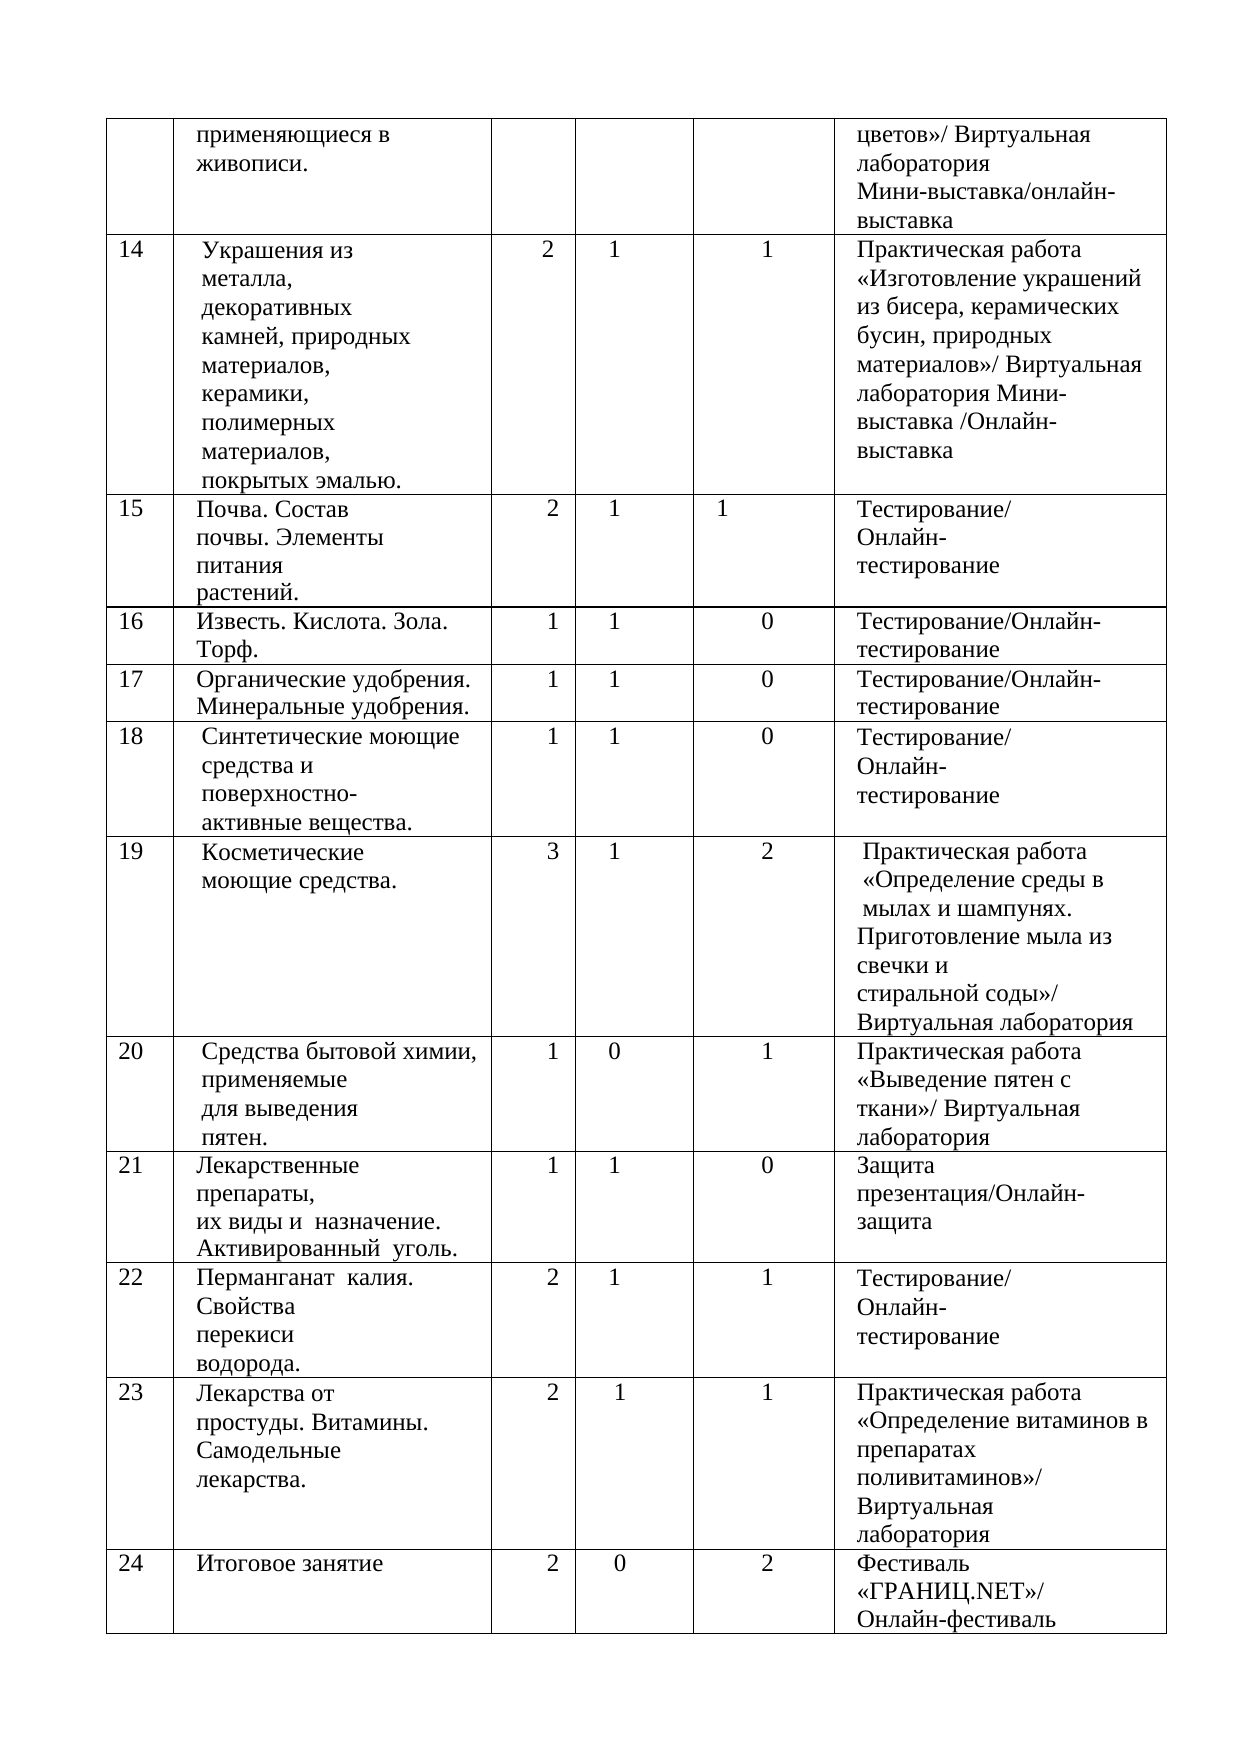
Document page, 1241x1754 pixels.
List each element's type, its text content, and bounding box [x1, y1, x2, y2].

table_cell 21 [107, 1152, 173, 1262]
table_cell Лекарства от простуды. Витамины. Самодельные лекарства. [174, 1378, 491, 1548]
table_cell 2 [492, 235, 575, 493]
table_cell 20 [107, 1037, 173, 1151]
table_cell 18 [107, 722, 173, 836]
table_cell 1 [576, 722, 693, 836]
table_cell 1 [492, 608, 575, 664]
table_cell 2 [492, 495, 575, 606]
table_cell 2 [492, 1263, 575, 1377]
table_cell 1 [576, 1378, 693, 1548]
table_cell Синтетические моющие средства и поверхностно- активные вещества. [174, 722, 491, 836]
table_cell Тестирование/Онлайн- тестирование [835, 665, 1166, 721]
table_cell 2 [492, 119, 575, 234]
table_cell 0 [694, 665, 834, 721]
table_cell 15 [107, 495, 173, 606]
table_cell 1 [492, 1037, 575, 1151]
table_cell Тестирование/ Онлайн- тестирование [835, 495, 1166, 606]
table_cell 2 [492, 1378, 575, 1548]
table_cell 1 [576, 665, 693, 721]
table_cell 1 [576, 837, 693, 1036]
table_cell 0 [694, 1152, 834, 1262]
table_cell 14 [107, 235, 173, 493]
table_cell Органические удобрения. Минеральные удобрения. [174, 665, 491, 721]
table_cell 22 [107, 1263, 173, 1377]
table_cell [174, 119, 491, 234]
table_cell 1 [694, 1263, 834, 1377]
table_cell 1 [576, 495, 693, 606]
table_cell Почва. Состав почвы. Элементы питания растений. [174, 495, 491, 606]
table_cell 1 [694, 1378, 834, 1548]
table_cell 23 [107, 1378, 173, 1548]
table_cell Средства бытовой химии, применяемые для выведения пятен. [174, 1037, 491, 1151]
table_cell 16 [107, 608, 173, 664]
table_cell 1 [492, 722, 575, 836]
table_cell 1 [576, 608, 693, 664]
table_cell Украшения из металла, декоративных камней, природных материалов, керамики, полимерных материалов, покрытых эмалью. [174, 235, 491, 493]
table_cell Практическая работа «Определение среды в мылах и шампунях. Приготовление мыла из свечки и стиральной соды»/ Виртуальная лаборатория [835, 837, 1166, 1036]
table_cell Практическая работа «Выведение пятен с ткани»/ Виртуальная лаборатория [835, 1037, 1166, 1151]
table_cell 1 [576, 119, 693, 234]
table_cell 1 [694, 495, 834, 606]
table_cell Тестирование/ Онлайн- тестирование [835, 722, 1166, 836]
table_cell Тестирование/ Онлайн- тестирование [835, 1263, 1166, 1377]
table_cell 0 [694, 608, 834, 664]
table_cell Фестиваль «ГРАНИЦ.NET»/ Онлайн-фестиваль [835, 1550, 1166, 1633]
table_cell 1 [576, 1152, 693, 1262]
table_cell 1 [492, 665, 575, 721]
table_cell 17 [107, 665, 173, 721]
table_cell 1 [576, 1263, 693, 1377]
table_cell 2 [694, 1550, 834, 1633]
table_cell Лекарственные препараты, их виды и назначение. Активированный уголь. [174, 1152, 491, 1262]
table_cell Практическая работа «Определение витаминов в препаратах поливитаминов»/ Виртуальная лаборатория [835, 1378, 1166, 1548]
table_cell 1 [576, 235, 693, 493]
table_cell Перманганат калия. Свойства перекиси водорода. [174, 1263, 491, 1377]
table_cell 3 [492, 837, 575, 1036]
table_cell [835, 119, 1166, 234]
table_cell 0 [576, 1550, 693, 1633]
table_cell 19 [107, 837, 173, 1036]
table_cell 2 [492, 1550, 575, 1633]
table_cell Тестирование/Онлайн- тестирование [835, 608, 1166, 664]
table_cell Известь. Кислота. Зола. Торф. [174, 608, 491, 664]
table_cell 1 [694, 1037, 834, 1151]
table_cell Практическая работа «Изготовление украшений из бисера, керамических бусин, природных материалов»/ Виртуальная лаборатория Мини-выставка /Онлайн- выставка [835, 235, 1166, 493]
table_cell 1 [694, 119, 834, 234]
table_cell Итоговое занятие [174, 1550, 491, 1633]
table_cell 2 [694, 837, 834, 1036]
table_cell 24 [107, 1550, 173, 1633]
table_cell 1 [694, 235, 834, 493]
table_cell 1 [492, 1152, 575, 1262]
table_cell 0 [694, 722, 834, 836]
table_cell 0 [576, 1037, 693, 1151]
table_cell 13 [107, 119, 173, 234]
table_cell Защита презентация/Онлайн- защита [835, 1152, 1166, 1262]
table_cell Косметические моющие средства. [174, 837, 491, 1036]
